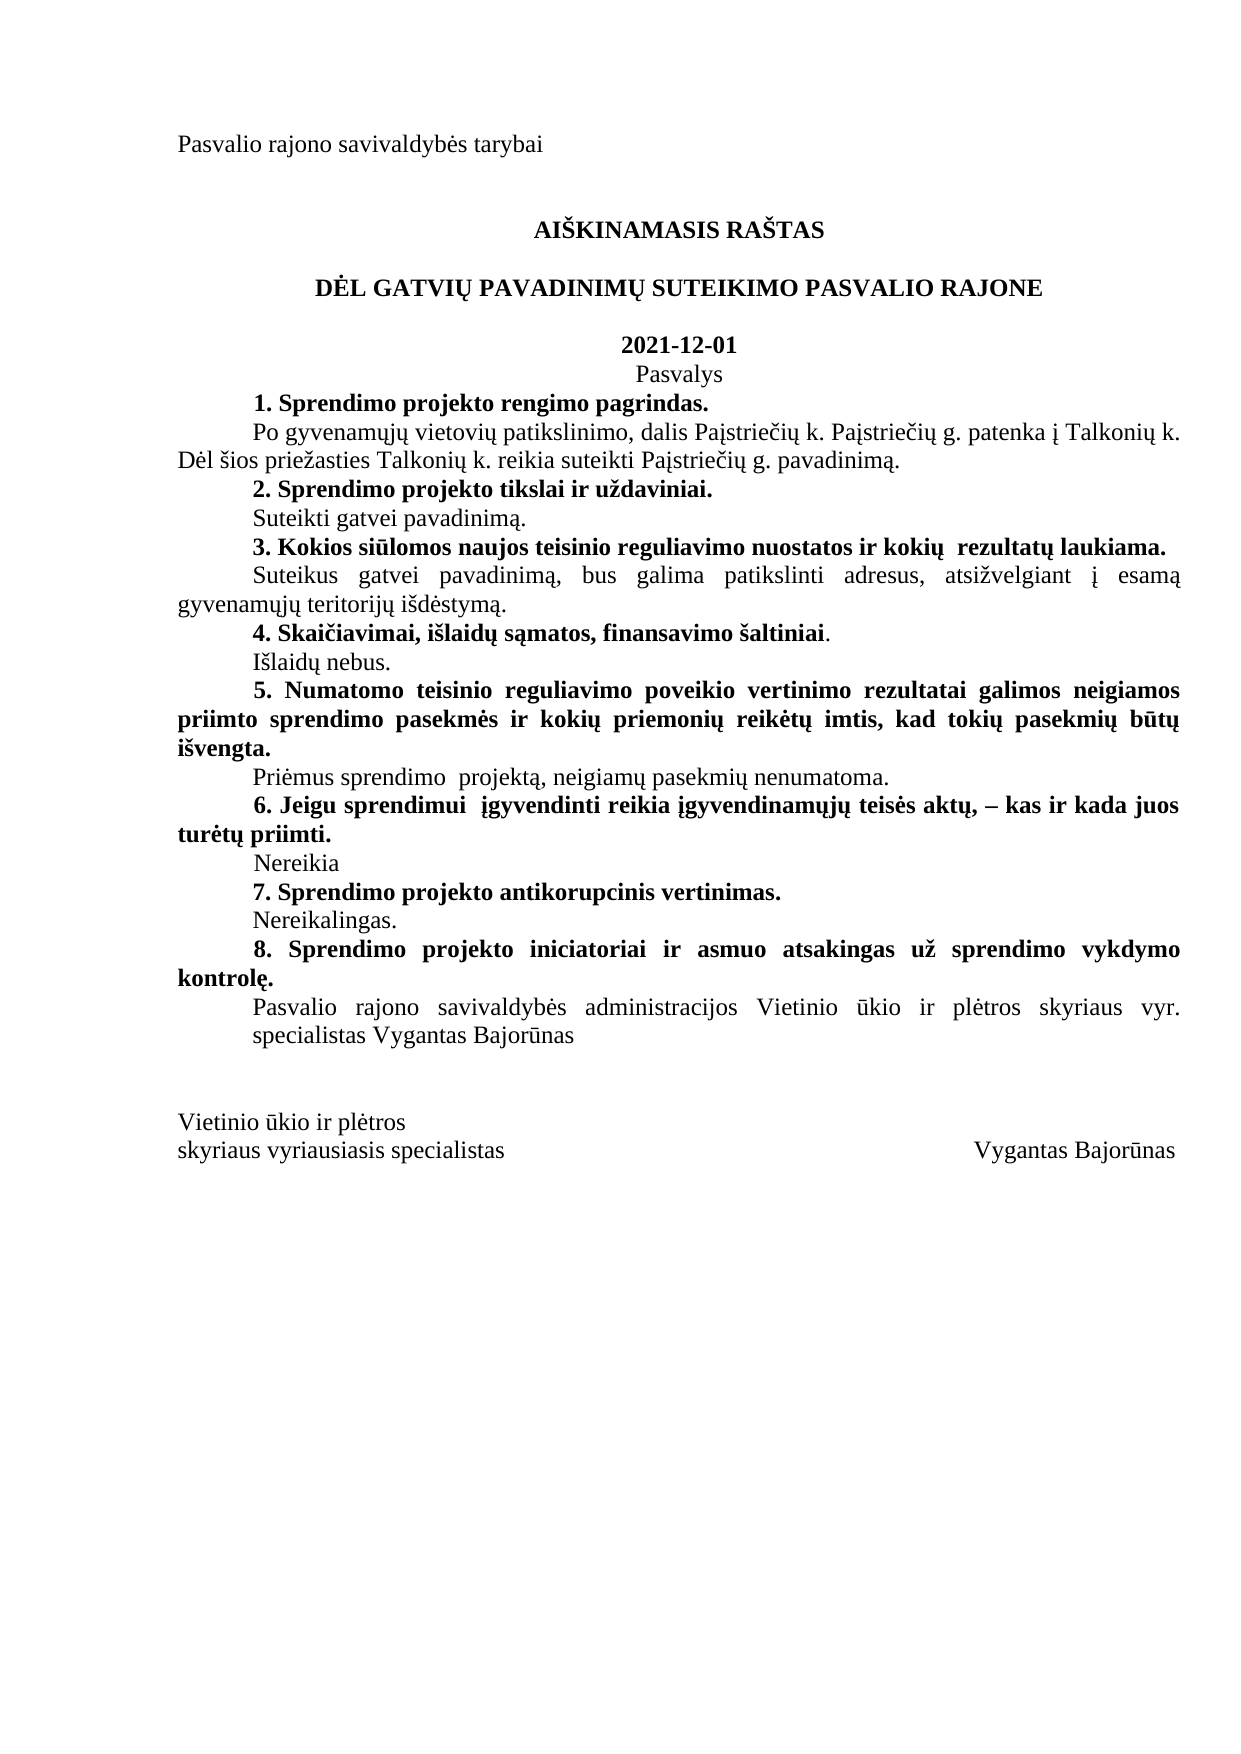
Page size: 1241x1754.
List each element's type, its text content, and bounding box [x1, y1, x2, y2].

text 2. Sprendimo projekto tikslai ir uždaviniai. [177, 474, 1181, 503]
text Pasvalys [177, 359, 1181, 388]
text 4. Skaičiavimai, išlaidų sąmatos, finansavimo šaltiniai. [177, 618, 1181, 647]
text 2021-12-01 [177, 330, 1181, 359]
text 5. Numatomo teisinio reguliavimo poveikio vertinimo rezultatai galimos neigiamos priimto sprendimo pasekmės ir kokių priemonių reikėtų imtis, kad tokių pasekmių būtų išvengta. [177, 675, 1181, 762]
text Vietinio ūkio ir plėtros [177, 1107, 1181, 1135]
text skyriaus vyriausiasis specialistas Vygantas Bajorūnas [177, 1135, 1181, 1164]
text 8. Sprendimo projekto iniciatoriai ir asmuo atsakingas už sprendimo vykdymo kontrolę. [177, 934, 1181, 992]
text Išlaidų nebus. [177, 647, 1181, 675]
text Suteikus gatvei pavadinimą, bus galima patikslinti adresus, atsižvelgiant į esamą gyvenamųjų teritorijų išdėstymą. [177, 560, 1181, 618]
text AIŠKINAMASIS RAŠTAS [177, 215, 1181, 244]
text 6. Jeigu sprendimui įgyvendinti reikia įgyvendinamųjų teisės aktų, – kas ir kada juos turėtų priimti. [177, 790, 1181, 848]
text Nereikalingas. [177, 905, 1181, 934]
text 3. Kokios siūlomos naujos teisinio reguliavimo nuostatos ir kokių rezultatų laukiama. [177, 532, 1181, 560]
text Pasvalio rajono savivaldybės tarybai [177, 129, 1181, 158]
text Pasvalio rajono savivaldybės administracijos Vietinio ūkio ir plėtros skyriaus vyr. specialistas Vygantas Bajorūnas [252, 992, 1181, 1049]
text Priėmus sprendimo projektą, neigiamų pasekmių nenumatoma. [177, 762, 1181, 790]
text Suteikti gatvei pavadinimą. [177, 503, 1181, 532]
text DĖL GATVIŲ PAVADINIMŲ SUTEIKIMO PASVALIO RAJONE [177, 273, 1181, 302]
text 1. Sprendimo projekto rengimo pagrindas. [177, 388, 1181, 417]
text 7. Sprendimo projekto antikorupcinis vertinimas. [177, 877, 1181, 905]
text Po gyvenamųjų vietovių patikslinimo, dalis Paįstriečių k. Paįstriečių g. patenka į Talkonių k. Dėl šios priežasties Talkonių k. reikia suteikti Paįstriečių g. pavadinimą. [177, 417, 1181, 474]
text Nereikia [177, 848, 1181, 877]
